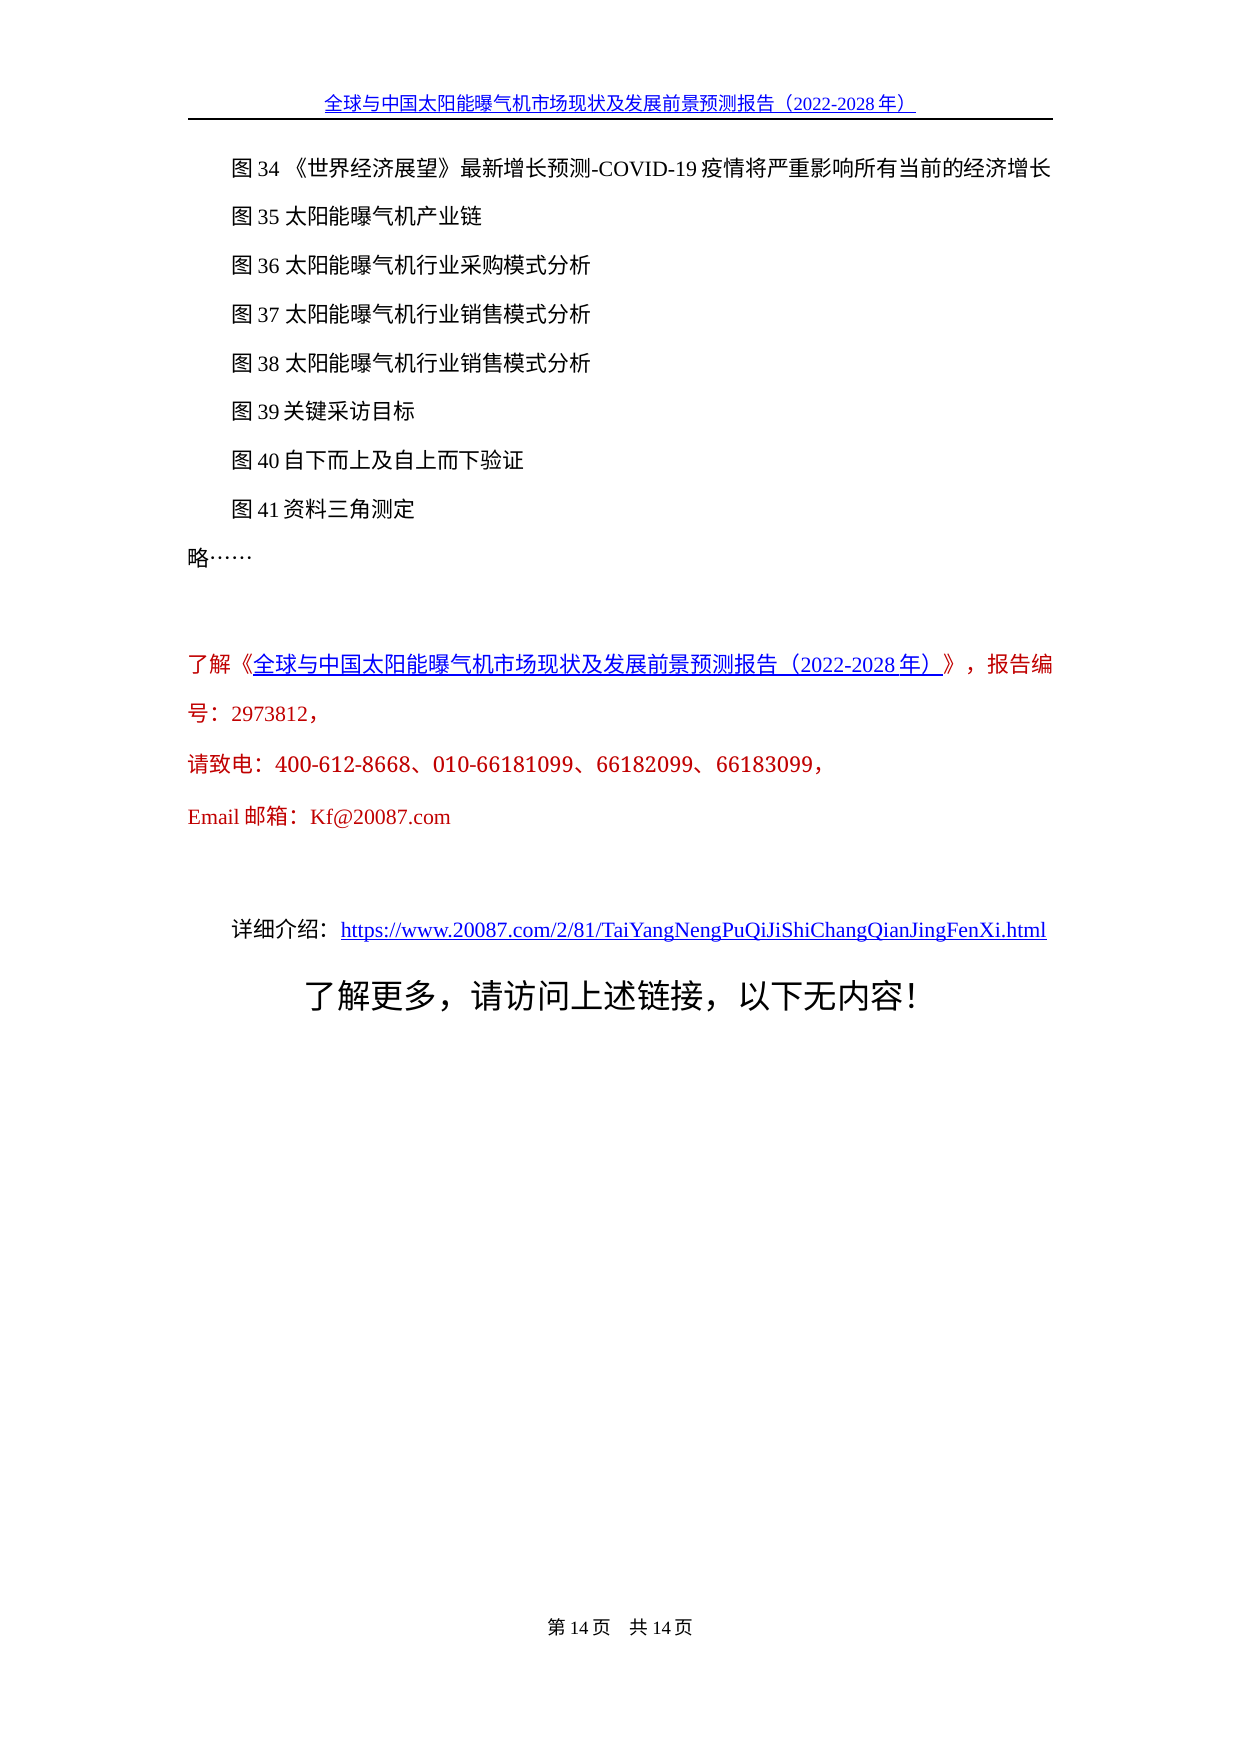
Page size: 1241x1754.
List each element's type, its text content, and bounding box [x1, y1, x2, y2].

text 了解《全球与中国太阳能曝气机市场现状及发展前景预测报告（2022-2028年）》，报告编号：2973812， [187, 647, 1053, 728]
text Email邮箱：Kf@20087.com [187, 798, 1053, 831]
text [187, 150, 1053, 573]
title 了解更多，请访问上述链接，以下无内容！ [187, 961, 1053, 1026]
text 请致电：400-612-8668、010-66181099、66182099、66183099， [187, 747, 1053, 779]
text 详细介绍：https://www.20087.com/2/81/TaiYangNengPuQiJiShiChangQianJingFenXi.html [187, 911, 1053, 944]
